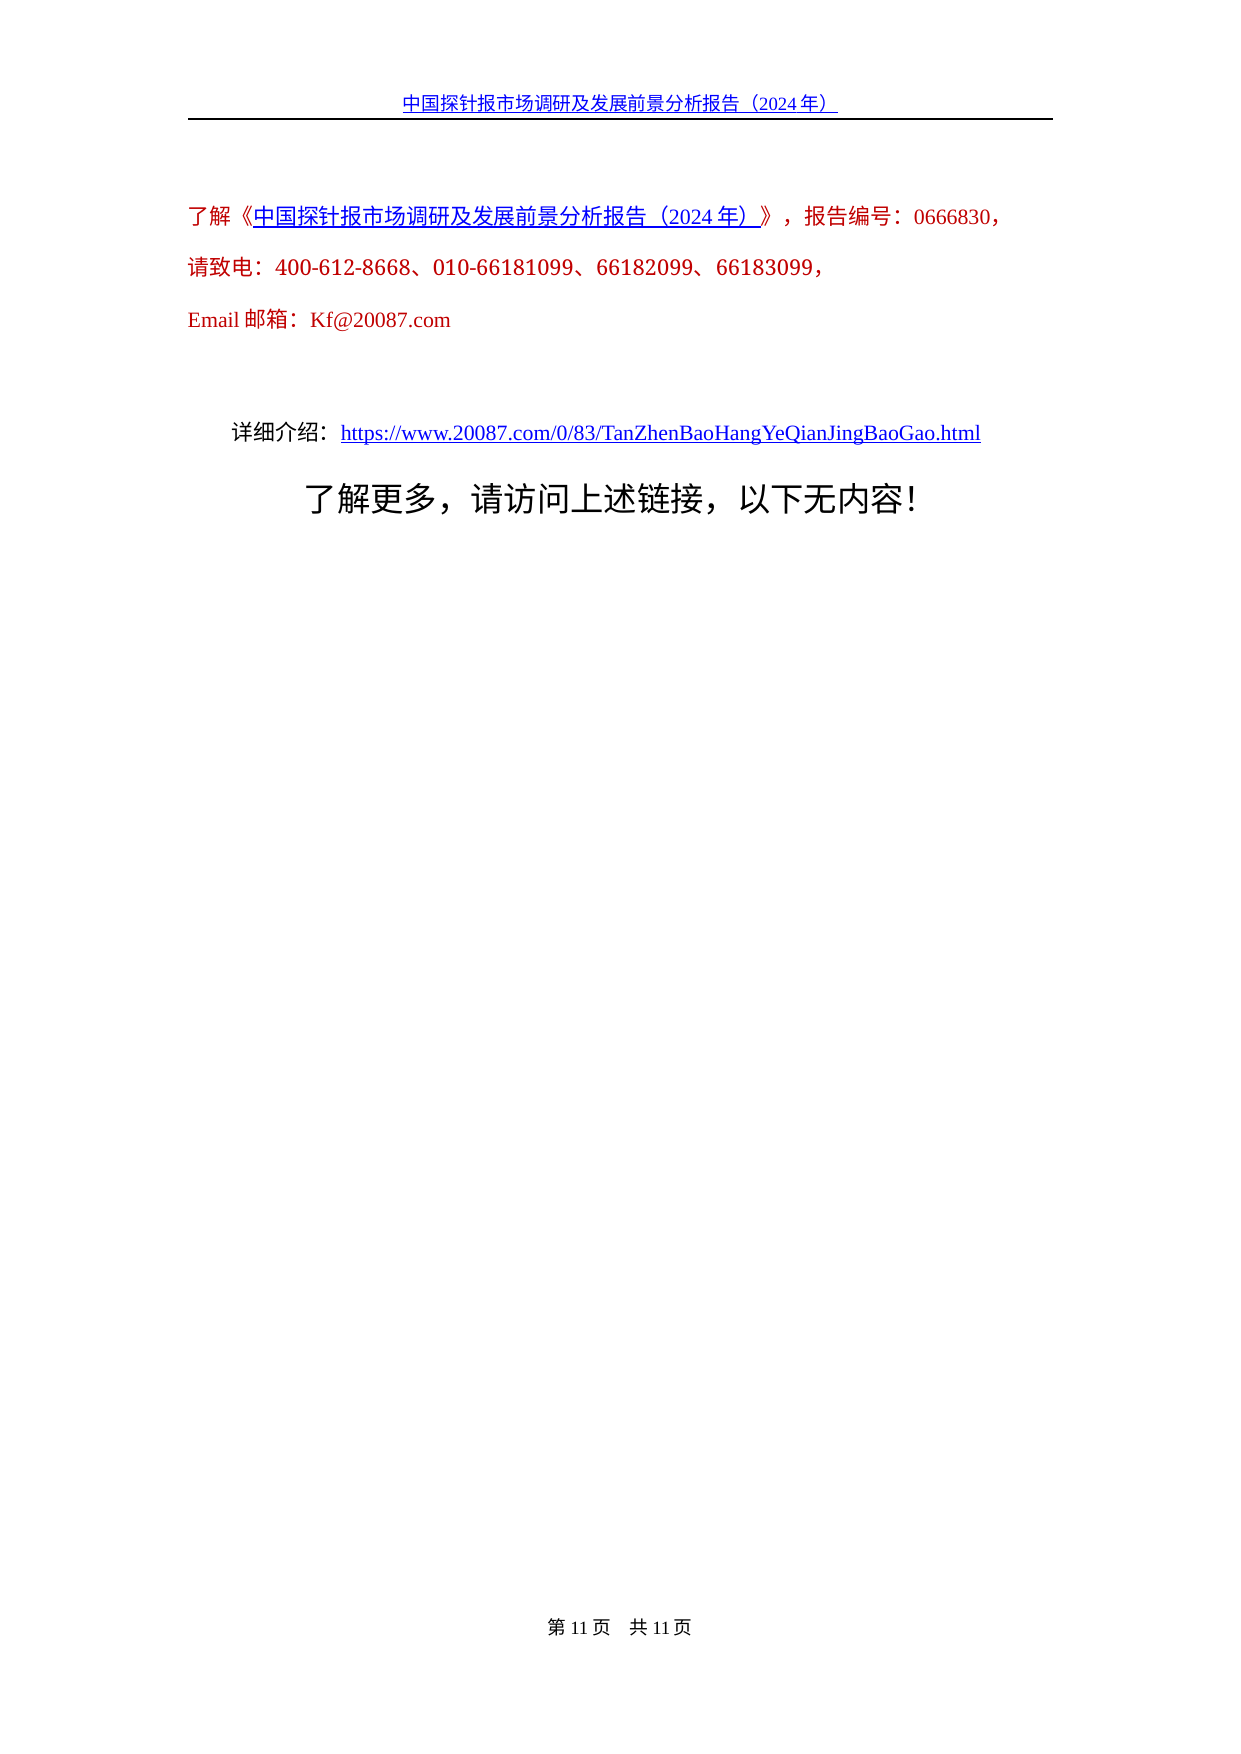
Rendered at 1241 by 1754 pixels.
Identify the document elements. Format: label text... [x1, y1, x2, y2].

text 了解《中国探针报市场调研及发展前景分析报告（2024年）》，报告编号：0666830， [187, 198, 1053, 231]
text 请致电：400-612-8668、010-66181099、66182099、66183099， [187, 250, 1053, 283]
title 了解更多，请访问上述链接，以下无内容！ [187, 465, 1053, 530]
text Email邮箱：Kf@20087.com [187, 302, 1053, 334]
text 详细介绍：https://www.20087.com/0/83/TanZhenBaoHangYeQianJingBaoGao.html [187, 414, 1053, 447]
